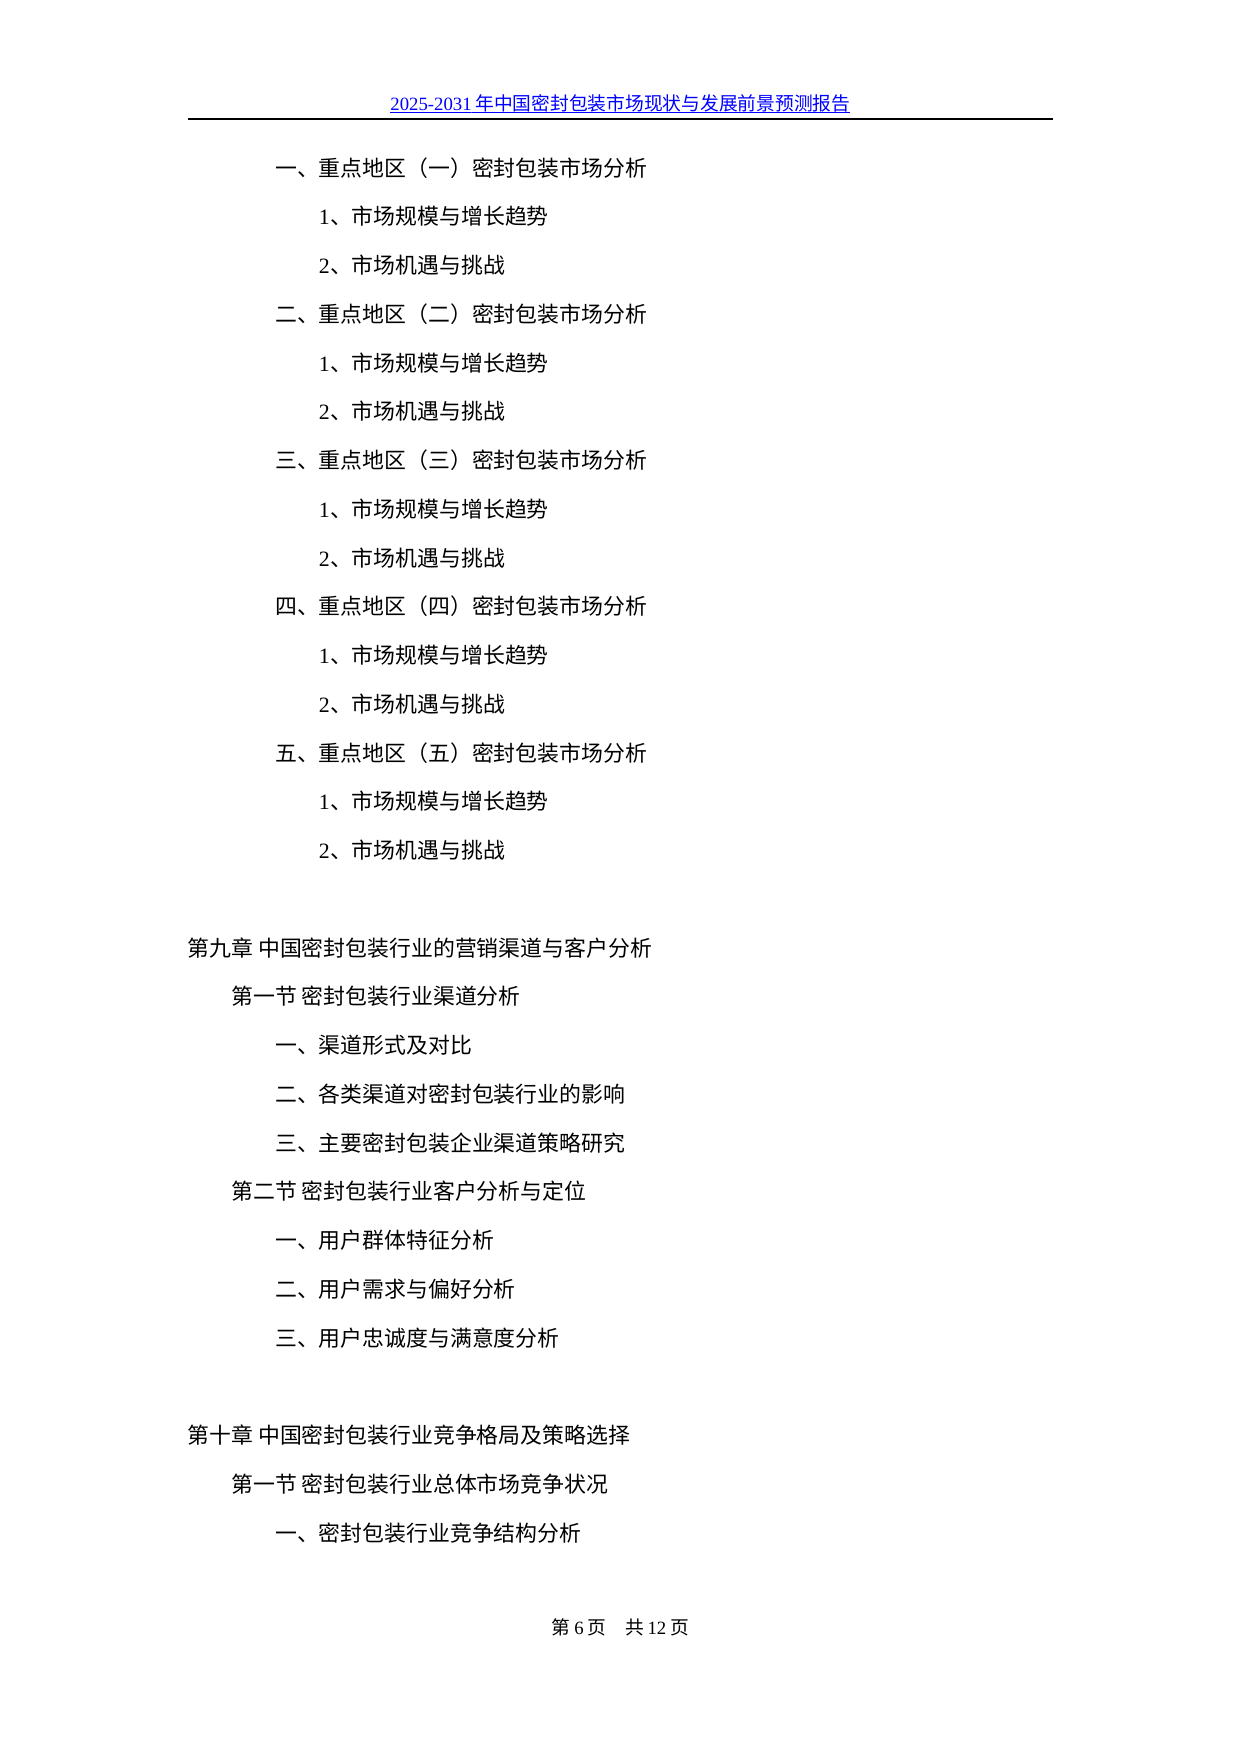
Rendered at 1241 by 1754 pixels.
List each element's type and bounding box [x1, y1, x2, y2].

text [187, 150, 1053, 1548]
